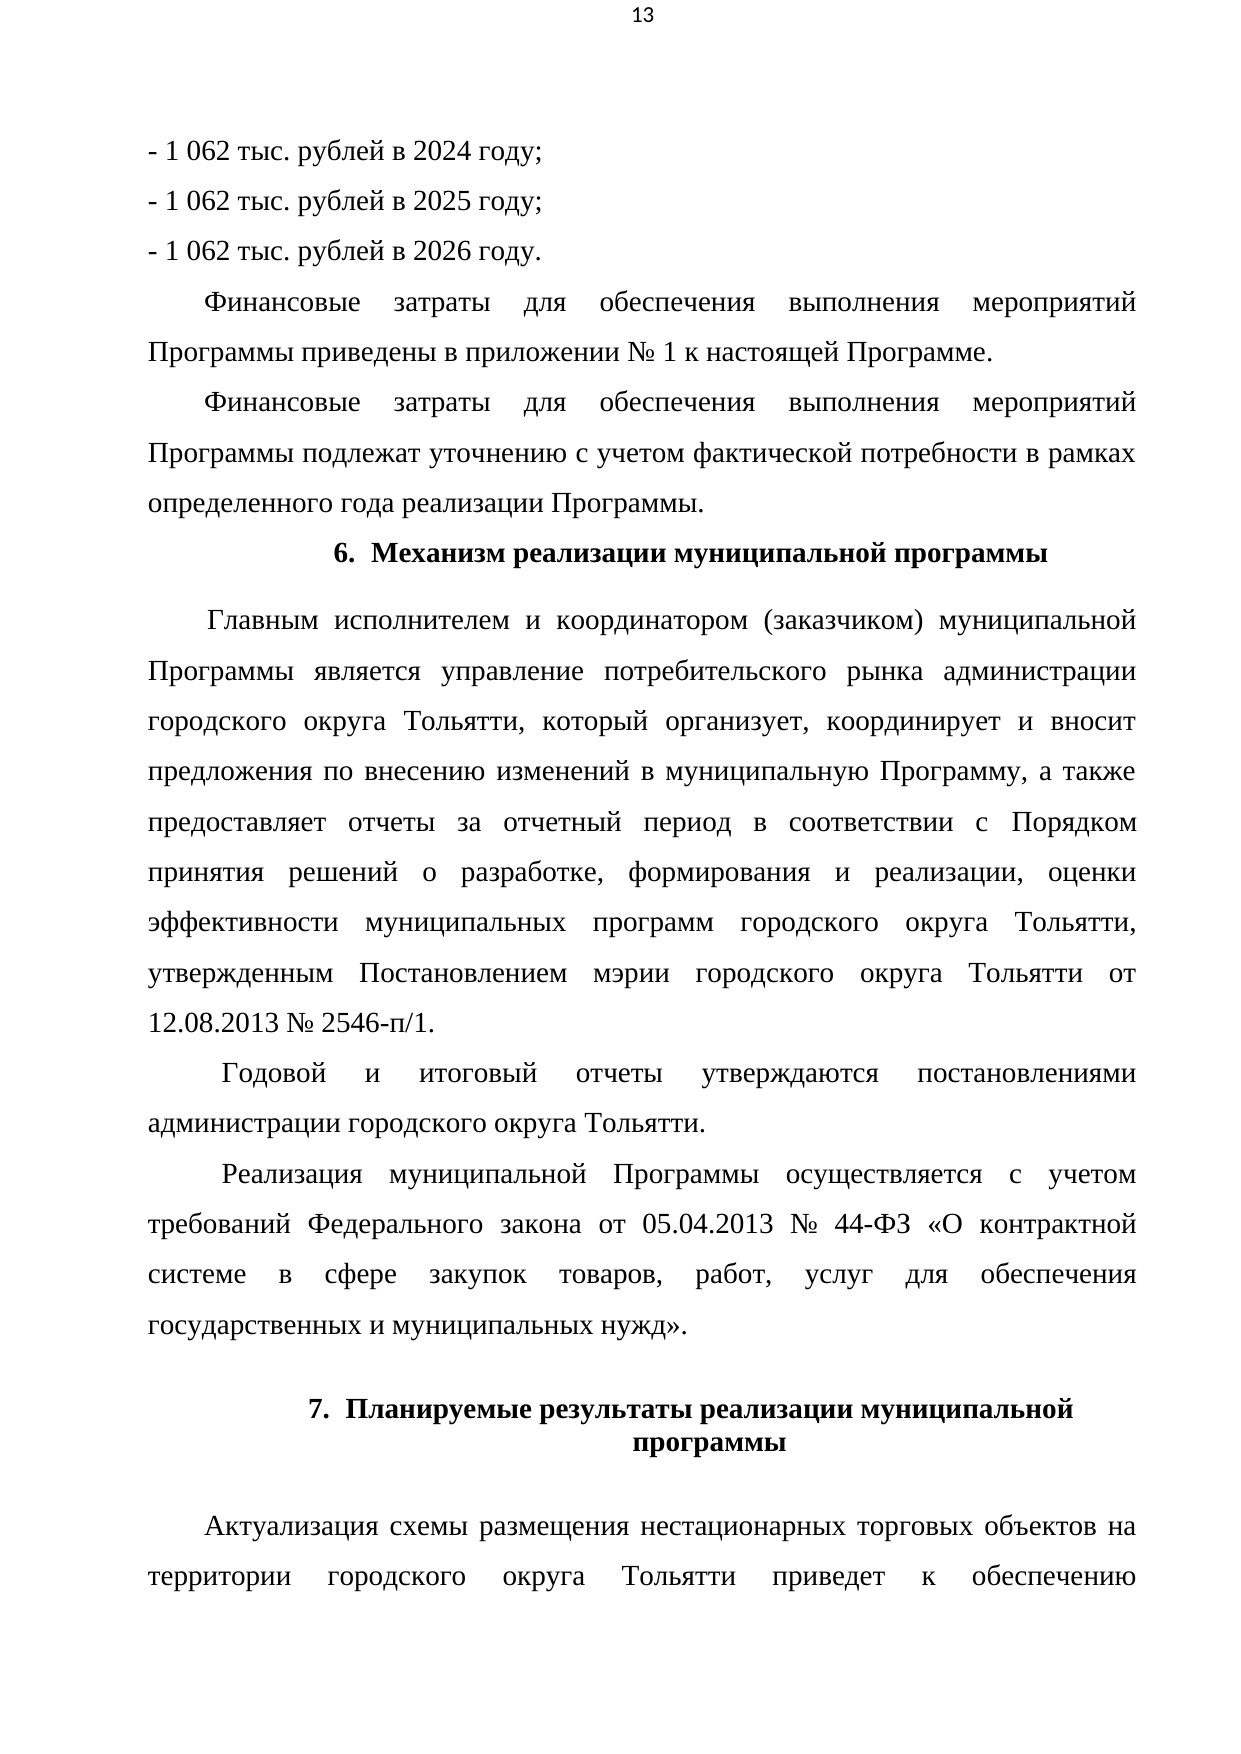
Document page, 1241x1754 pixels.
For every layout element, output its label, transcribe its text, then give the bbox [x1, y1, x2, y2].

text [148, 1508, 1137, 1592]
list Механизм реализации муниципальной программы [244, 535, 1137, 569]
text Реализация муниципальной Программы осуществляется с учетом требований Федерального закона от 05.04.2013 № 44-ФЗ «О контрактной системе в сфере закупок товаров, работ, услуг для обеспечения государственных и муниципальных нужд». [148, 1156, 1137, 1340]
list - 1 062 тыс. рублей в 2024 году; [148, 133, 1137, 166]
list - 1 062 тыс. рублей в 2025 году; [148, 183, 1137, 217]
text Годовой и итоговый отчеты утверждаются постановлениями администрации городского округа Тольятти. [148, 1055, 1137, 1139]
list - 1 062 тыс. рублей в 2026 году. [148, 233, 1137, 267]
list Планируемые результаты реализации муниципальной программы [244, 1391, 1137, 1458]
list Главным исполнителем и координатором (заказчиком) муниципальной Программы является управление потребительского рынка администрации городского округа Тольятти, который организует, координирует и вносит предложения по внесению изменений в муниципальную Программу, а также предоставляет отчеты за отчетный период в соответствии с Порядком принятия решений о разработке, формирования и реализации, оценки эффективности муниципальных программ городского округа Тольятти, утвержденным Постановлением мэрии городского округа Тольятти от 12.08.2013 № 2546-п/1. [148, 602, 1137, 1038]
text Финансовые затраты для обеспечения выполнения мероприятий Программы подлежат уточнению с учетом фактической потребности в рамках определенного года реализации Программы. [148, 384, 1137, 519]
text Финансовые затраты для обеспечения выполнения мероприятий Программы приведены в приложении № 1 к настоящей Программе. [148, 284, 1137, 368]
